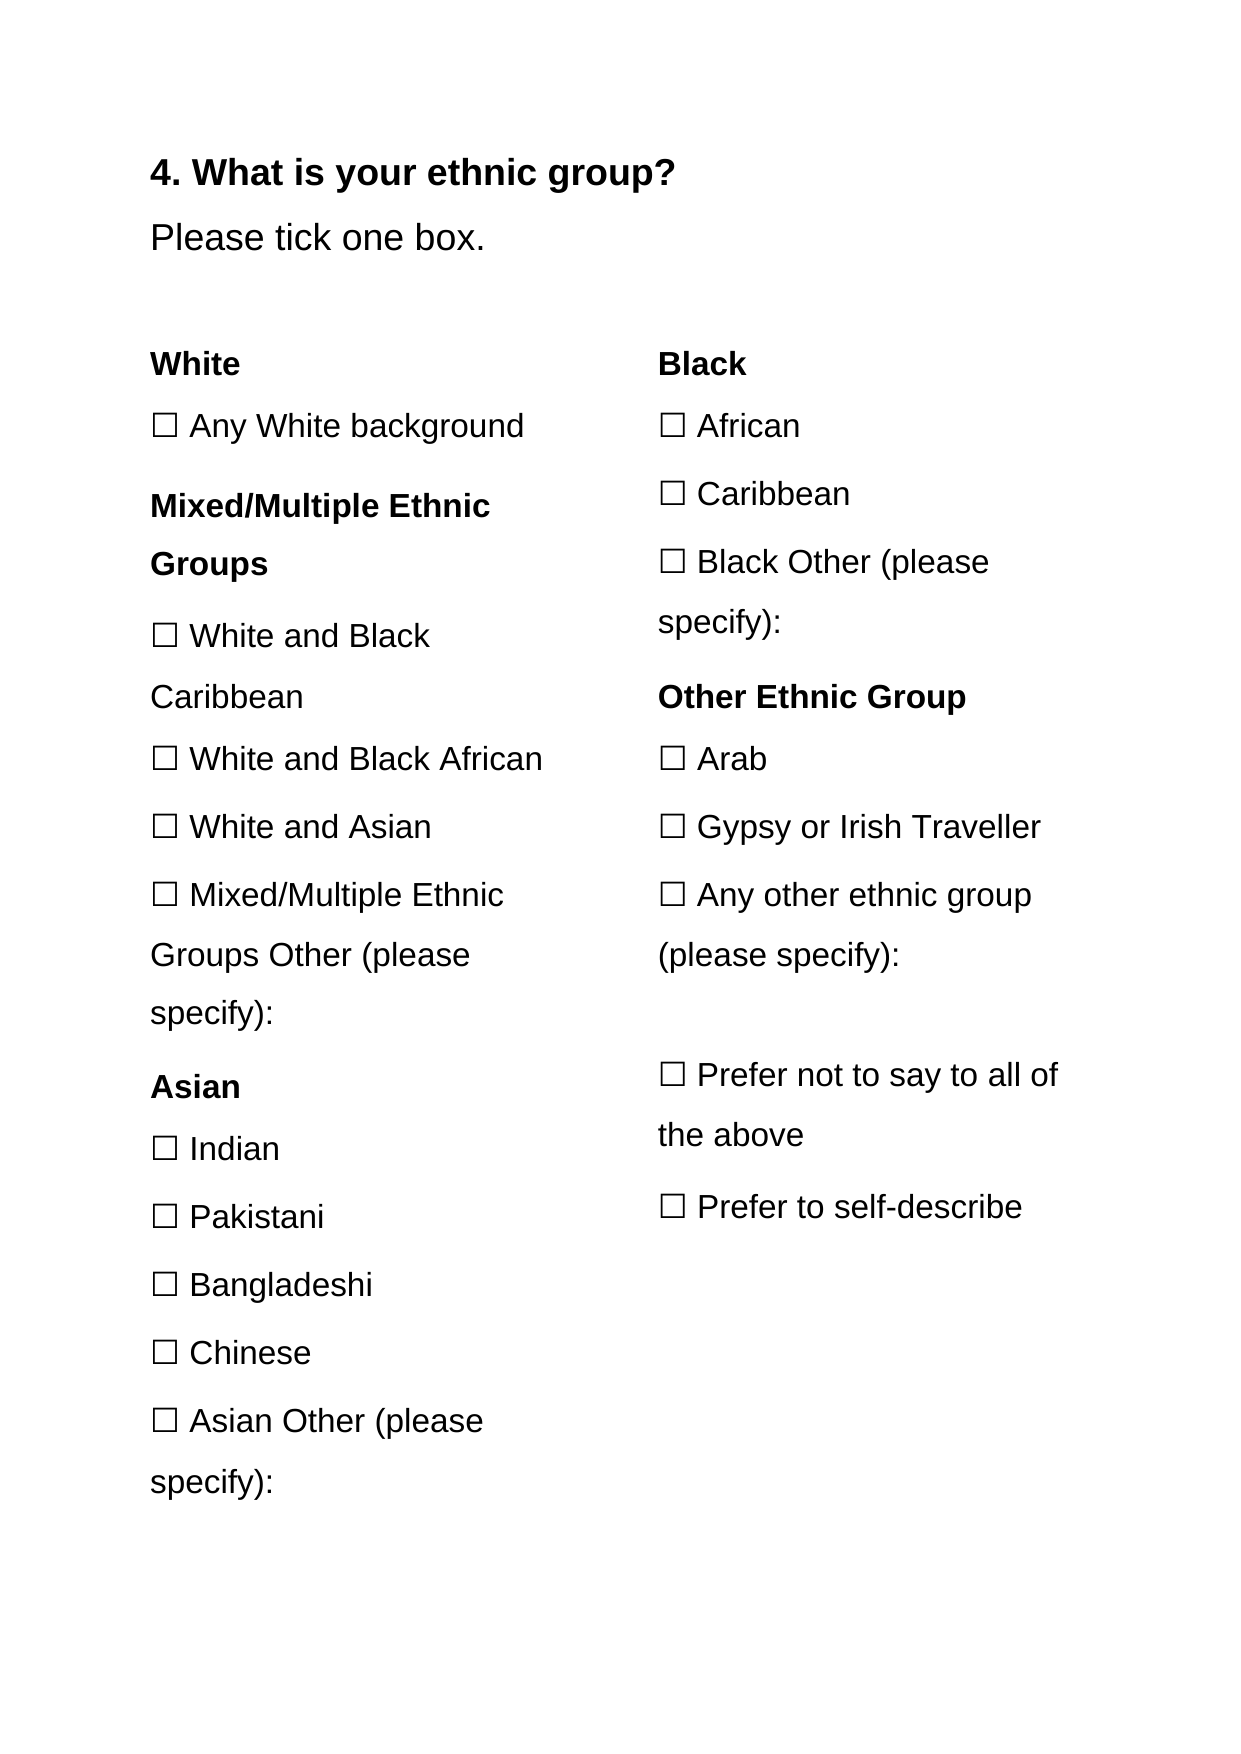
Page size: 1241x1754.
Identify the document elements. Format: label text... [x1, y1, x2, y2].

text Mixed/Multiple Ethnic Groups Other (please specify): [150, 871, 583, 1031]
text Any White background [150, 402, 583, 447]
text Pakistani [150, 1193, 583, 1238]
text Other Ethnic Group [658, 677, 1090, 715]
text White [150, 344, 583, 382]
text White and Asian [150, 802, 583, 848]
text Arab [658, 734, 1090, 780]
text White and Black African [150, 734, 583, 780]
text Chinese [150, 1329, 583, 1374]
text Any other ethnic group (please specify): [658, 871, 1090, 974]
text Mixed/Multiple Ethnic Groups [150, 486, 583, 582]
text African [658, 402, 1090, 447]
text Gypsy or Irish Traveller [658, 802, 1090, 848]
text Asian [150, 1067, 583, 1105]
text Prefer not to say to all of the above [658, 1050, 1090, 1153]
text Asian Other (please specify): [150, 1397, 583, 1500]
text 4. What is your ethnic group? [150, 150, 1090, 193]
text Black [658, 344, 1090, 382]
text Bangladeshi [150, 1261, 583, 1306]
text Black Other (please specify): [658, 538, 1090, 641]
text Caribbean [658, 470, 1090, 515]
text Prefer to self-describe [658, 1183, 1090, 1228]
text White and Black Caribbean [150, 612, 583, 715]
text Indian [150, 1124, 583, 1170]
text Please tick one box. [150, 215, 1090, 258]
